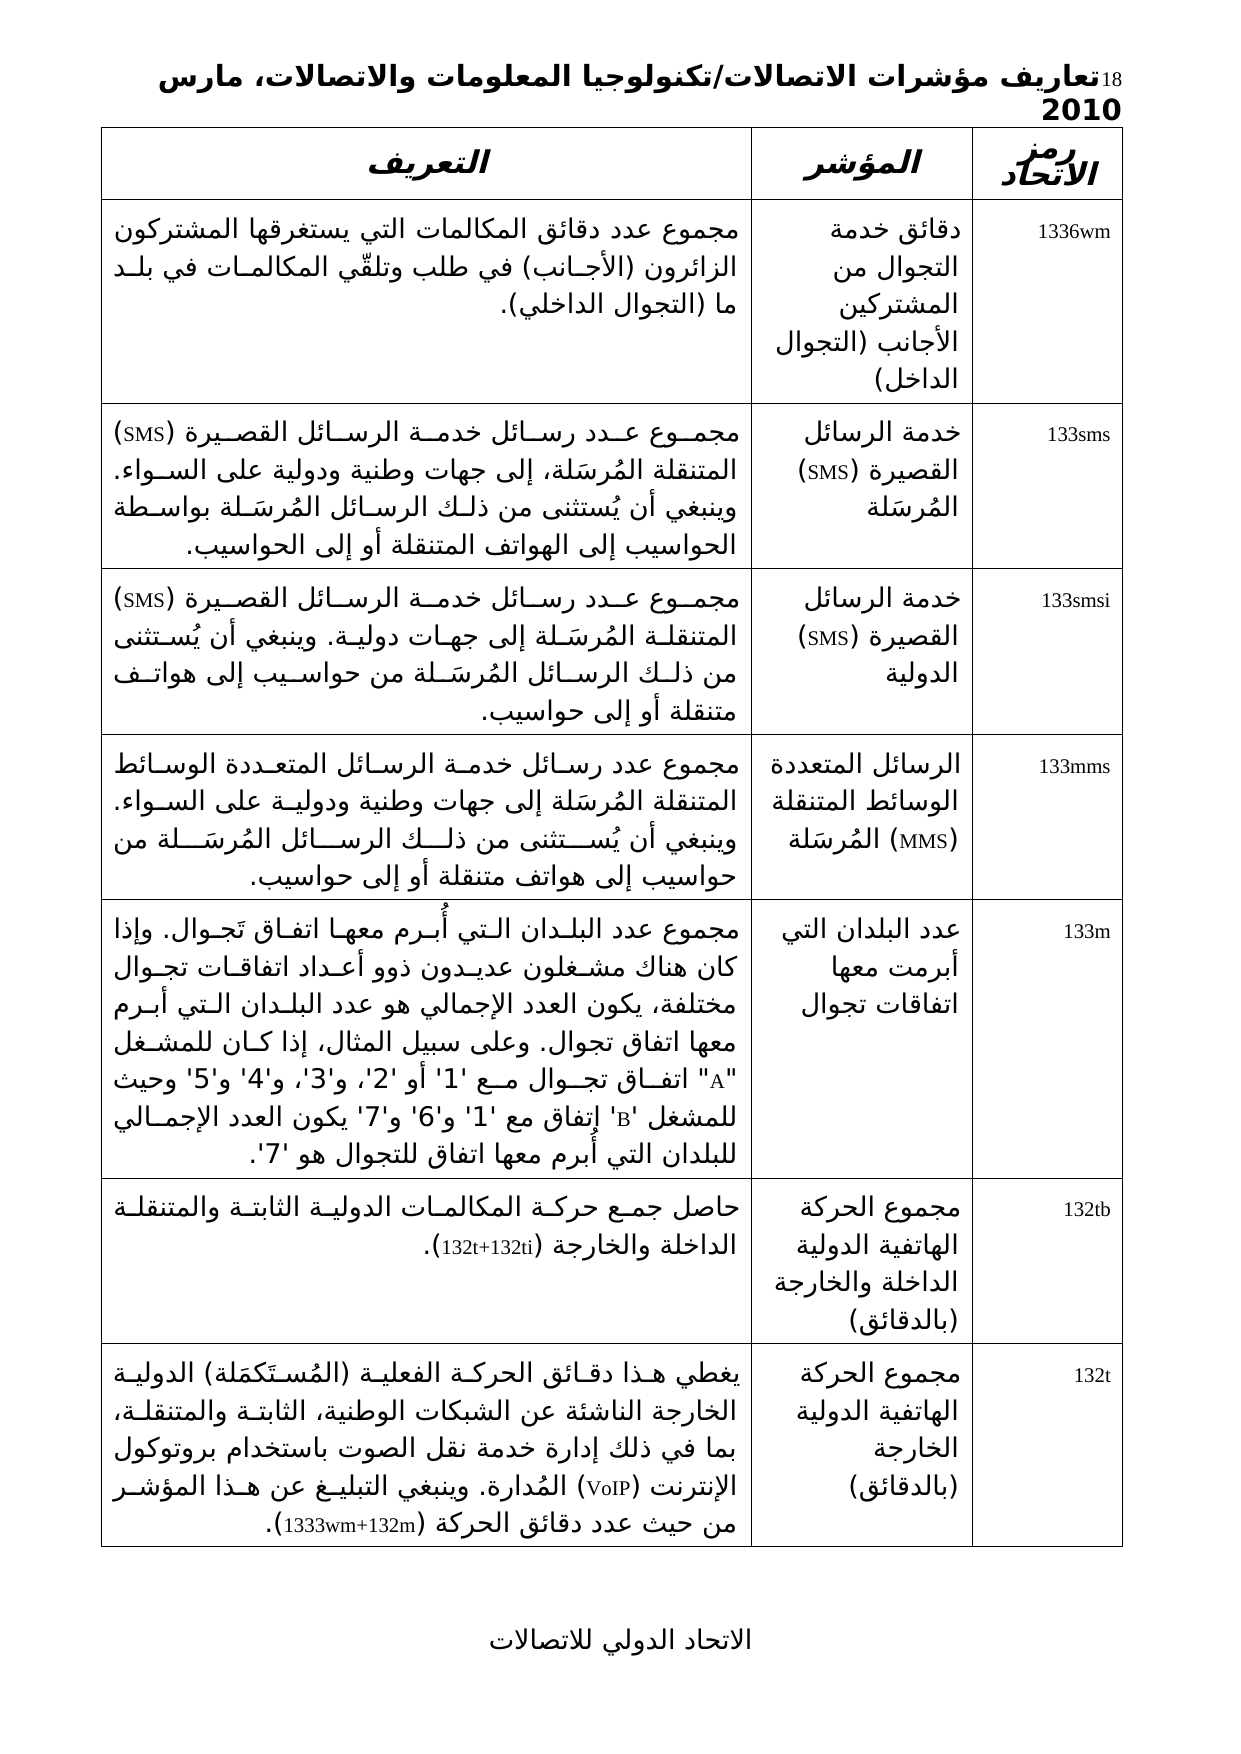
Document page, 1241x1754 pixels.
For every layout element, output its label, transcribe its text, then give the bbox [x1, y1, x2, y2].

table_cell 132t [973, 1344, 1122, 1546]
table_cell مجموع الحركة الهاتفية الدولية الداخلة والخارجة (بالدقائق) [752, 1179, 972, 1343]
table_cell 133sms [973, 404, 1122, 568]
table_cell الرسائل المتعددة الوسائط المتنقلة (MMS) المُرسَلة [752, 735, 972, 899]
table_cell 133m [973, 900, 1122, 1177]
table_cell 1336wm [973, 200, 1122, 402]
table_cell مجموع عدد البلدان التي أُبرم معها اتفاق تَجوال. وإذا كان هناك مشغلون عديدون ذوو أعداد اتفاقات تجوال مختلفة، يكون العدد الإجمالي هو عدد البلدان التي أبرم معها اتفاق تجوال. وعلى سبيل المثال، إذا كان للمشغل "A" اتفاق تجوال مع '1' أو '2'، و'3'، و'4' و'5' وحيث للمشغل 'B' اتفاق مع '1' و'6' و'7' يكون العدد الإجمالي للبلدان التي أُبرم معها اتفاق للتجوال هو '7'. [102, 900, 751, 1177]
table_cell مجموع الحركة الهاتفية الدولية الخارجة (بالدقائق) [752, 1344, 972, 1546]
table_cell عدد البلدان التي أبرمت معها اتفاقات تجوال [752, 900, 972, 1177]
table_cell دقائق خدمة التجوال من المشتركين الأجانب (التجوال الداخل) [752, 200, 972, 402]
table_header المؤشر [752, 128, 972, 199]
table_cell حاصل جمع حركة المكالمات الدولية الثابتة والمتنقلة الداخلة والخارجة (132t+132ti). [102, 1179, 751, 1343]
table_cell مجموع عدد رسائل خدمة الرسائل المتعددة الوسائط المتنقلة المُرسَلة إلى جهات وطنية ودولية على السواء. وينبغي أن يُستثنى من ذلك الرسائل المُرسَلة من حواسيب إلى هواتف متنقلة أو إلى حواسيب. [102, 735, 751, 899]
table_cell 133mms [973, 735, 1122, 899]
table_cell خدمة الرسائل القصيرة (SMS) الدولية [752, 569, 972, 734]
table_header التعريف [102, 128, 751, 199]
table_cell مجموع عدد رسائل خدمة الرسائل القصيرة (SMS) المتنقلة المُرسَلة، إلى جهات وطنية ودولية على السواء. وينبغي أن يُستثنى من ذلك الرسائل المُرسَلة بواسطة الحواسيب إلى الهواتف المتنقلة أو إلى الحواسيب. [102, 404, 751, 568]
table_header رمز الاتحاد [973, 128, 1122, 199]
table_cell يغطي هذا دقائق الحركة الفعلية (المُستَكمَلة) الدولية الخارجة الناشئة عن الشبكات الوطنية، الثابتة والمتنقلة، بما في ذلك إدارة خدمة نقل الصوت باستخدام بروتوكول الإنترنت (VoIP) المُدارة. وينبغي التبليغ عن هذا المؤشر من حيث عدد دقائق الحركة (1333wm+132m). [102, 1344, 751, 1546]
table_cell مجموع عدد دقائق المكالمات التي يستغرقها المشتركون الزائرون (الأجانب) في طلب وتلقّي المكالمات في بلد ما (التجوال الداخلي). [102, 200, 751, 402]
table_cell خدمة الرسائل القصيرة (SMS) المُرسَلة [752, 404, 972, 568]
table_cell 133smsi [973, 569, 1122, 734]
table_cell مجموع عدد رسائل خدمة الرسائل القصيرة (SMS) المتنقلة المُرسَلة إلى جهات دولية. وينبغي أن يُستثنى من ذلك الرسائل المُرسَلة من حواسيب إلى هواتف متنقلة أو إلى حواسيب. [102, 569, 751, 734]
table_cell 132tb [973, 1179, 1122, 1343]
